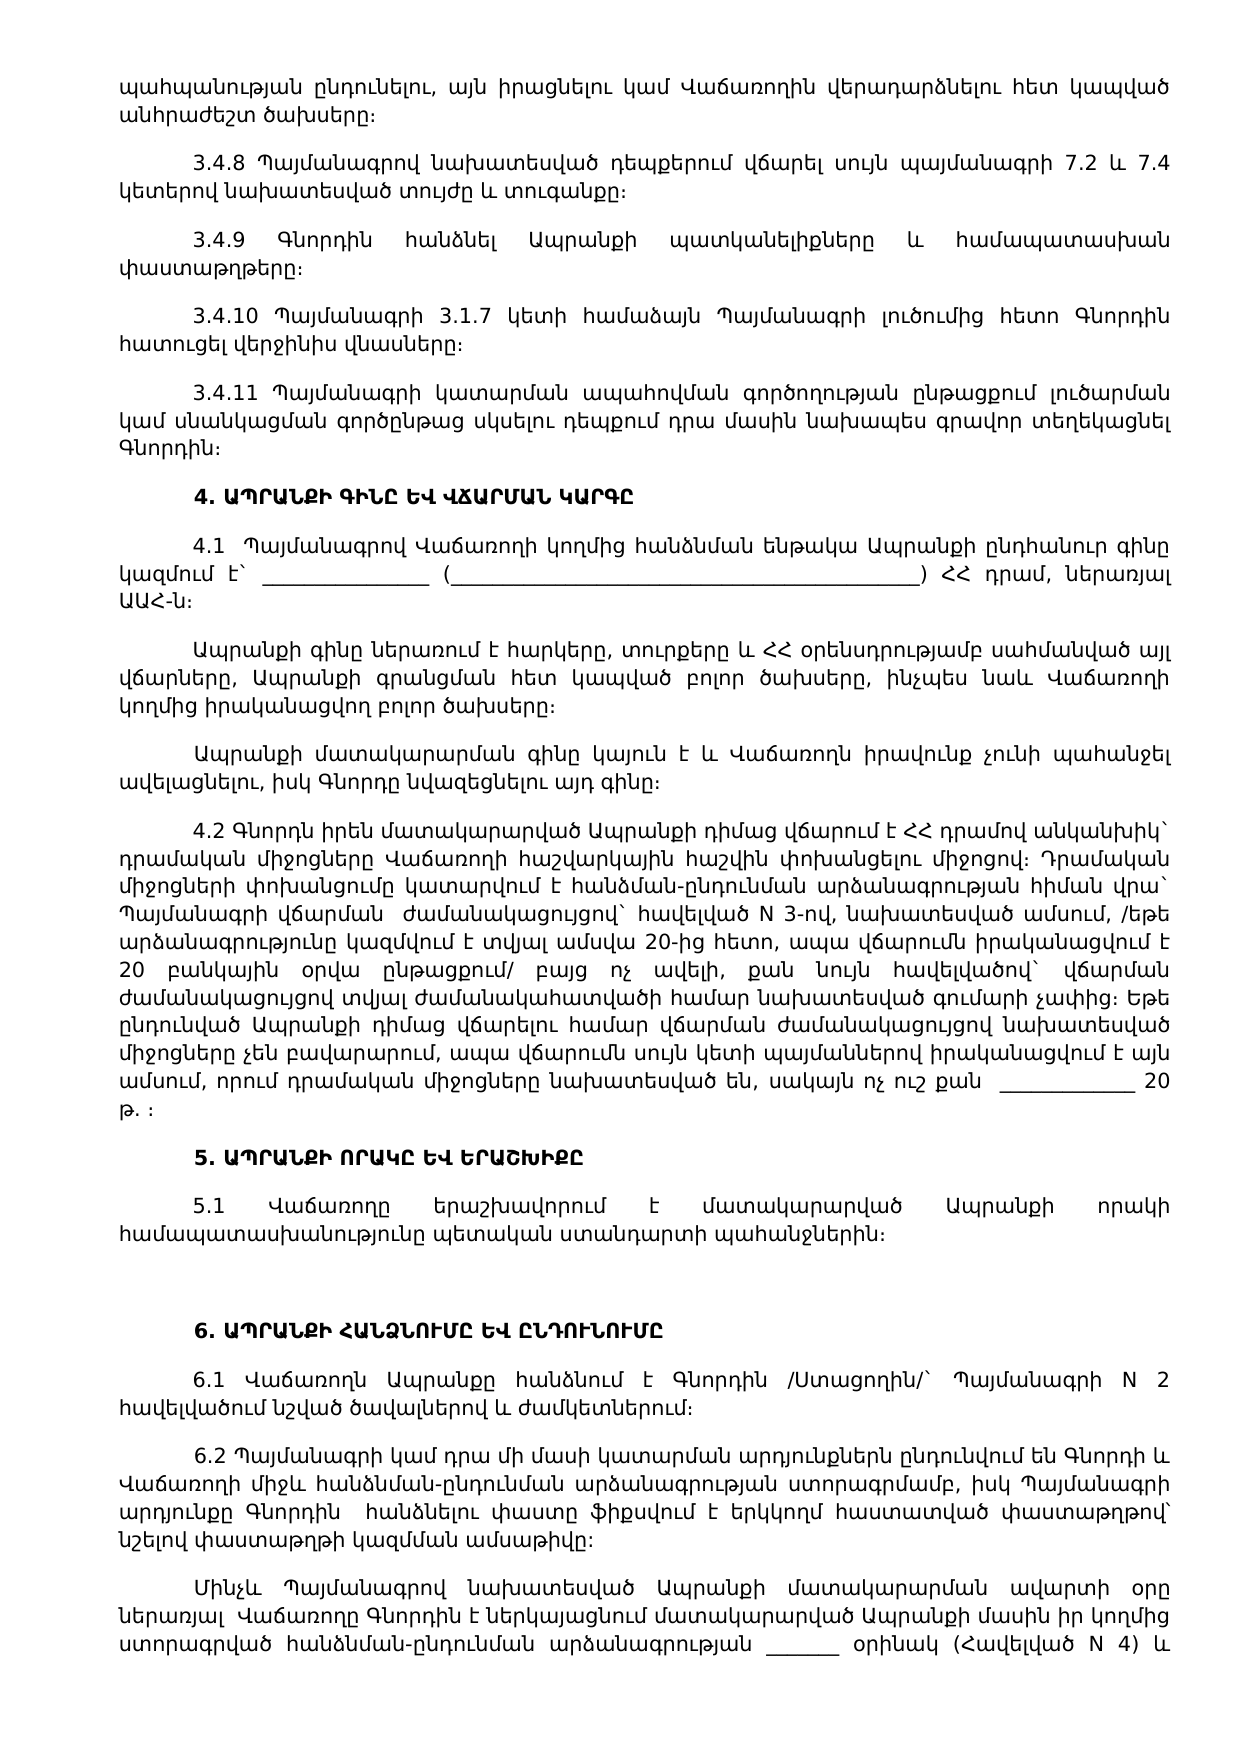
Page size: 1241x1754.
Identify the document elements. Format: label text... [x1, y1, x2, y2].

text 5. ԱՊՐԱՆՔԻ ՈՐԱԿԸ ԵՎ ԵՐԱՇԽԻՔԸ [118, 1146, 1171, 1170]
text 4.1 Պայմանագրով Վաճառողի կողմից հանձնման ենթակա Ապրանքի ընդհանուր գինը կազմում է` ________________ (_____________________________________________) ՀՀ դրամ, ներառյալ ԱԱՀ-ն։ [118, 534, 1171, 614]
text 3.4.10 Պայմանագրի 3.1.7 կետի համաձայն Պայմանագրի լուծումից հետո Գնորդին հատուցել վերջինիս վնասները։ [118, 304, 1171, 356]
text 4.2 Գնորդն իրեն մատակարարված Ապրանքի դիմաց վճարում է ՀՀ դրամով անկանխիկ` դրամական միջոցները Վաճառողի հաշվարկային հաշվին փոխանցելու միջոցով։ Դրամական միջոցների փոխանցումը կատարվում է հանձման-ընդունման արձանագրության հիման վրա` Պայմանագրի վճարման ժամանակացույցով` հավելված N 3-ով, նախատեսված ամսում, /եթե արձանագրությունը կազմվում է տվյալ ամսվա 20-ից հետո, ապա վճարումն իրականացվում է 20 բանկային օրվա ընթացքում/ բայց ոչ ավելի, քան նույն հավելվածով` վճարման ժամանակացույցով տվյալ ժամանակահատվածի համար նախատեսված գումարի չափից։ Եթե ընդունված Ապրանքի դիմաց վճարելու համար վճարման ժամանակացույցով նախատեսված միջոցները չեն բավարարում, ապա վճարումն սույն կետի պայմաններով իրականացվում է այն ամսում, որում դրամական միջոցները նախատեսված են, սակայն ոչ ուշ քան _____________ 20 թ. ։ [118, 819, 1171, 1121]
text Ապրանքի գինը ներառում է հարկերը, տուրքերը և ՀՀ օրենսդրությամբ սահմանված այլ վճարները, Ապրանքի գրանցման հետ կապված բոլոր ծախսերը, ինչպես նաև Վաճառողի կողմից իրականացվող բոլոր ծախսերը։ [118, 638, 1171, 718]
text 6. ԱՊՐԱՆՔԻ ՀԱՆՁՆՈՒՄԸ ԵՎ ԸՆԴՈՒՆՈՒՄԸ [118, 1319, 1171, 1343]
text 3.4.9 Գնորդին հանձնել Ապրանքի պատկանելիքները և համապատասխան փաստաթղթերը։ [118, 228, 1171, 280]
text 6.2 Պայմանագրի կամ դրա մի մասի կատարման արդյունքներն ընդունվում են Գնորդի և Վաճառողի միջև հանձնման-ընդունման արձանագրության ստորագրմամբ, իսկ Պայմանագրի արդյունքը Գնորդին հանձնելու փաստը ֆիքսվում է երկկողմ հաստատված փաստաթղթով՝ նշելով փաստաթղթի կազմման ամսաթիվը: [118, 1444, 1171, 1552]
text 5.1 Վաճառողը երաշխավորում է մատակարարված Ապրանքի որակի համապատասխանությունը պետական ստանդարտի պահանջներին։ [118, 1194, 1171, 1246]
text 6.1 Վաճառողն Ապրանքը հանձնում է Գնորդին /Ստացողին/` Պայմանագրի N 2 հավելվածում նշված ծավալներով և ժամկետներում։ [118, 1368, 1171, 1420]
text Ապրանքի մատակարարման գինը կայուն է և Վաճառողն իրավունք չունի պահանջել ավելացնելու, իսկ Գնորդը նվազեցնելու այդ գինը։ [118, 742, 1171, 794]
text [118, 1576, 1171, 1656]
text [118, 75, 1171, 127]
text 3.4.8 Պայմանագրով նախատեսված դեպքերում վճարել սույն պայմանագրի 7.2 և 7.4 կետերով նախատեսված տույժը և տուգանքը։ [118, 151, 1171, 203]
text 4. ԱՊՐԱՆՔԻ ԳԻՆԸ ԵՎ ՎՃԱՐՄԱՆ ԿԱՐԳԸ [118, 485, 1171, 509]
text 3.4.11 Պայմանագրի կատարման ապահովման գործողության ընթացքում լուծարման կամ սնանկացման գործընթաց սկսելու դեպքում դրա մասին նախապես գրավոր տեղեկացնել Գնորդին։ [118, 381, 1171, 461]
